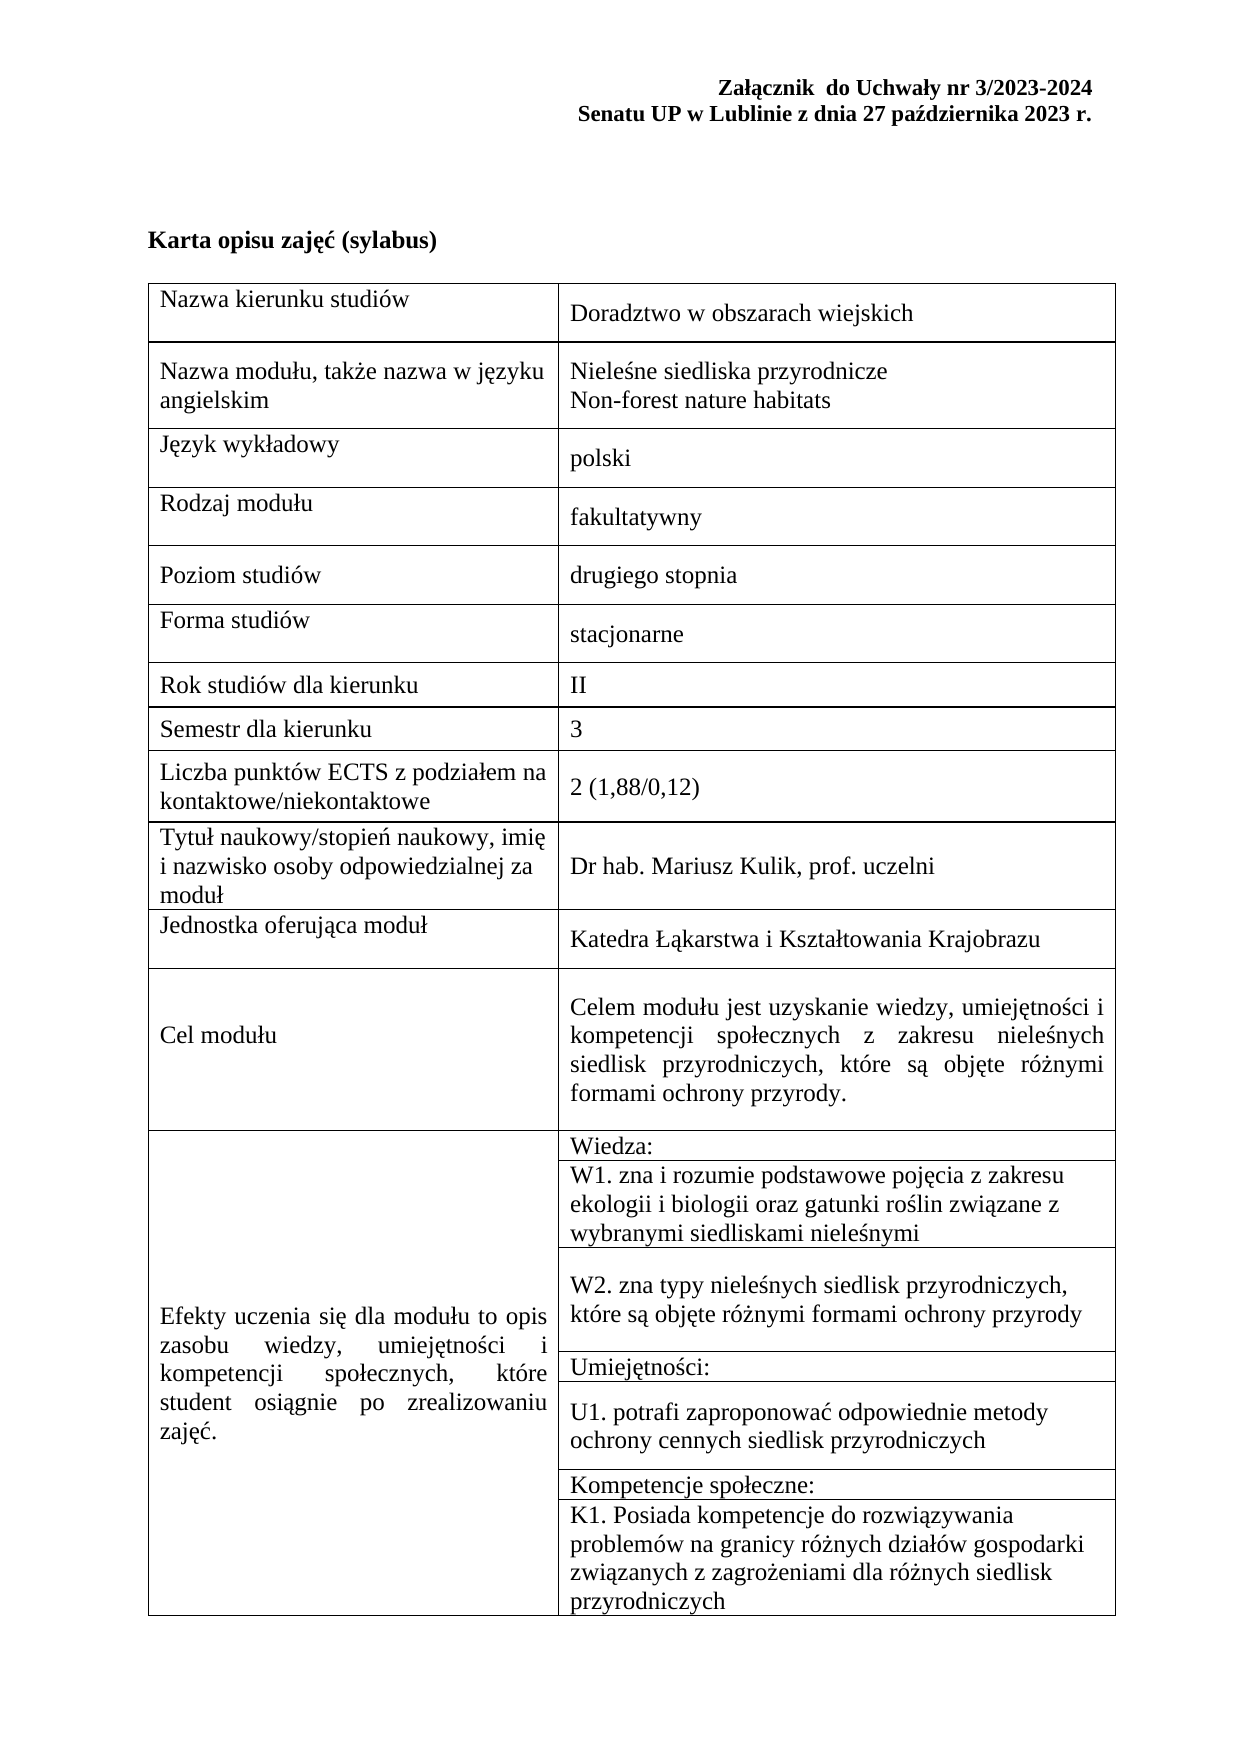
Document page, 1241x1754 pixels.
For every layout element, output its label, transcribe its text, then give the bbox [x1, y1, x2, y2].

table_cell Celem modułu jest uzyskanie wiedzy, umiejętności i kompetencji społecznych z zakresu nieleśnych siedlisk przyrodniczych, które są objęte różnymi formami ochrony przyrody. [559, 969, 1115, 1130]
table_cell Dr hab. Mariusz Kulik, prof. uczelni [559, 823, 1115, 909]
table_cell drugiego stopnia [559, 546, 1115, 604]
table_cell Efekty uczenia się dla modułu to opis zasobu wiedzy, umiejętności i kompetencji społecznych, które student osiągnie po zrealizowaniu zajęć. [149, 1131, 558, 1615]
table_cell K1. Posiada kompetencje do rozwiązywania problemów na granicy różnych działów gospodarki związanych z zagrożeniami dla różnych siedlisk przyrodniczych [559, 1500, 1115, 1615]
table_cell II [559, 663, 1115, 706]
table_header Nazwa kierunku studiów [149, 284, 558, 341]
table_cell Semestr dla kierunku [149, 708, 558, 749]
table_cell Wiedza: [559, 1131, 1115, 1159]
table_cell 2 (1,88/0,12) [559, 751, 1115, 821]
table_cell W2. zna typy nieleśnych siedlisk przyrodniczych, które są objęte różnymi formami ochrony przyrody [559, 1248, 1115, 1351]
table_cell Nazwa modułu, także nazwa w języku angielskim [149, 343, 558, 428]
table_cell Jednostka oferująca moduł [149, 910, 558, 967]
table_cell Tytuł naukowy/stopień naukowy, imię i nazwisko osoby odpowiedzialnej za moduł [149, 823, 558, 909]
table_cell Rodzaj modułu [149, 488, 558, 545]
table_cell Rok studiów dla kierunku [149, 663, 558, 706]
table_cell Umiejętności: [559, 1352, 1115, 1381]
table_cell 3 [559, 708, 1115, 749]
table_cell Cel modułu [149, 969, 558, 1130]
table_cell Język wykładowy [149, 429, 558, 487]
table_cell Forma studiów [149, 605, 558, 662]
table_cell Liczba punktów ECTS z podziałem na kontaktowe/niekontaktowe [149, 751, 558, 821]
table_cell polski [559, 429, 1115, 487]
table_cell stacjonarne [559, 605, 1115, 662]
table_cell Poziom studiów [149, 546, 558, 604]
table_cell Katedra Łąkarstwa i Kształtowania Krajobrazu [559, 910, 1115, 967]
text Karta opisu zajęć (sylabus) [148, 225, 1092, 254]
table_cell Kompetencje społeczne: [559, 1470, 1115, 1499]
table_header Doradztwo w obszarach wiejskich [559, 284, 1115, 341]
table_cell W1. zna i rozumie podstawowe pojęcia z zakresu ekologii i biologii oraz gatunki roślin związane z wybranymi siedliskami nieleśnymi [559, 1161, 1115, 1247]
table_cell Nieleśne siedliska przyrodnicze Non-forest nature habitats [559, 343, 1115, 428]
table_cell fakultatywny [559, 488, 1115, 545]
table_cell U1. potrafi zaproponować odpowiednie metody ochrony cennych siedlisk przyrodniczych [559, 1382, 1115, 1469]
